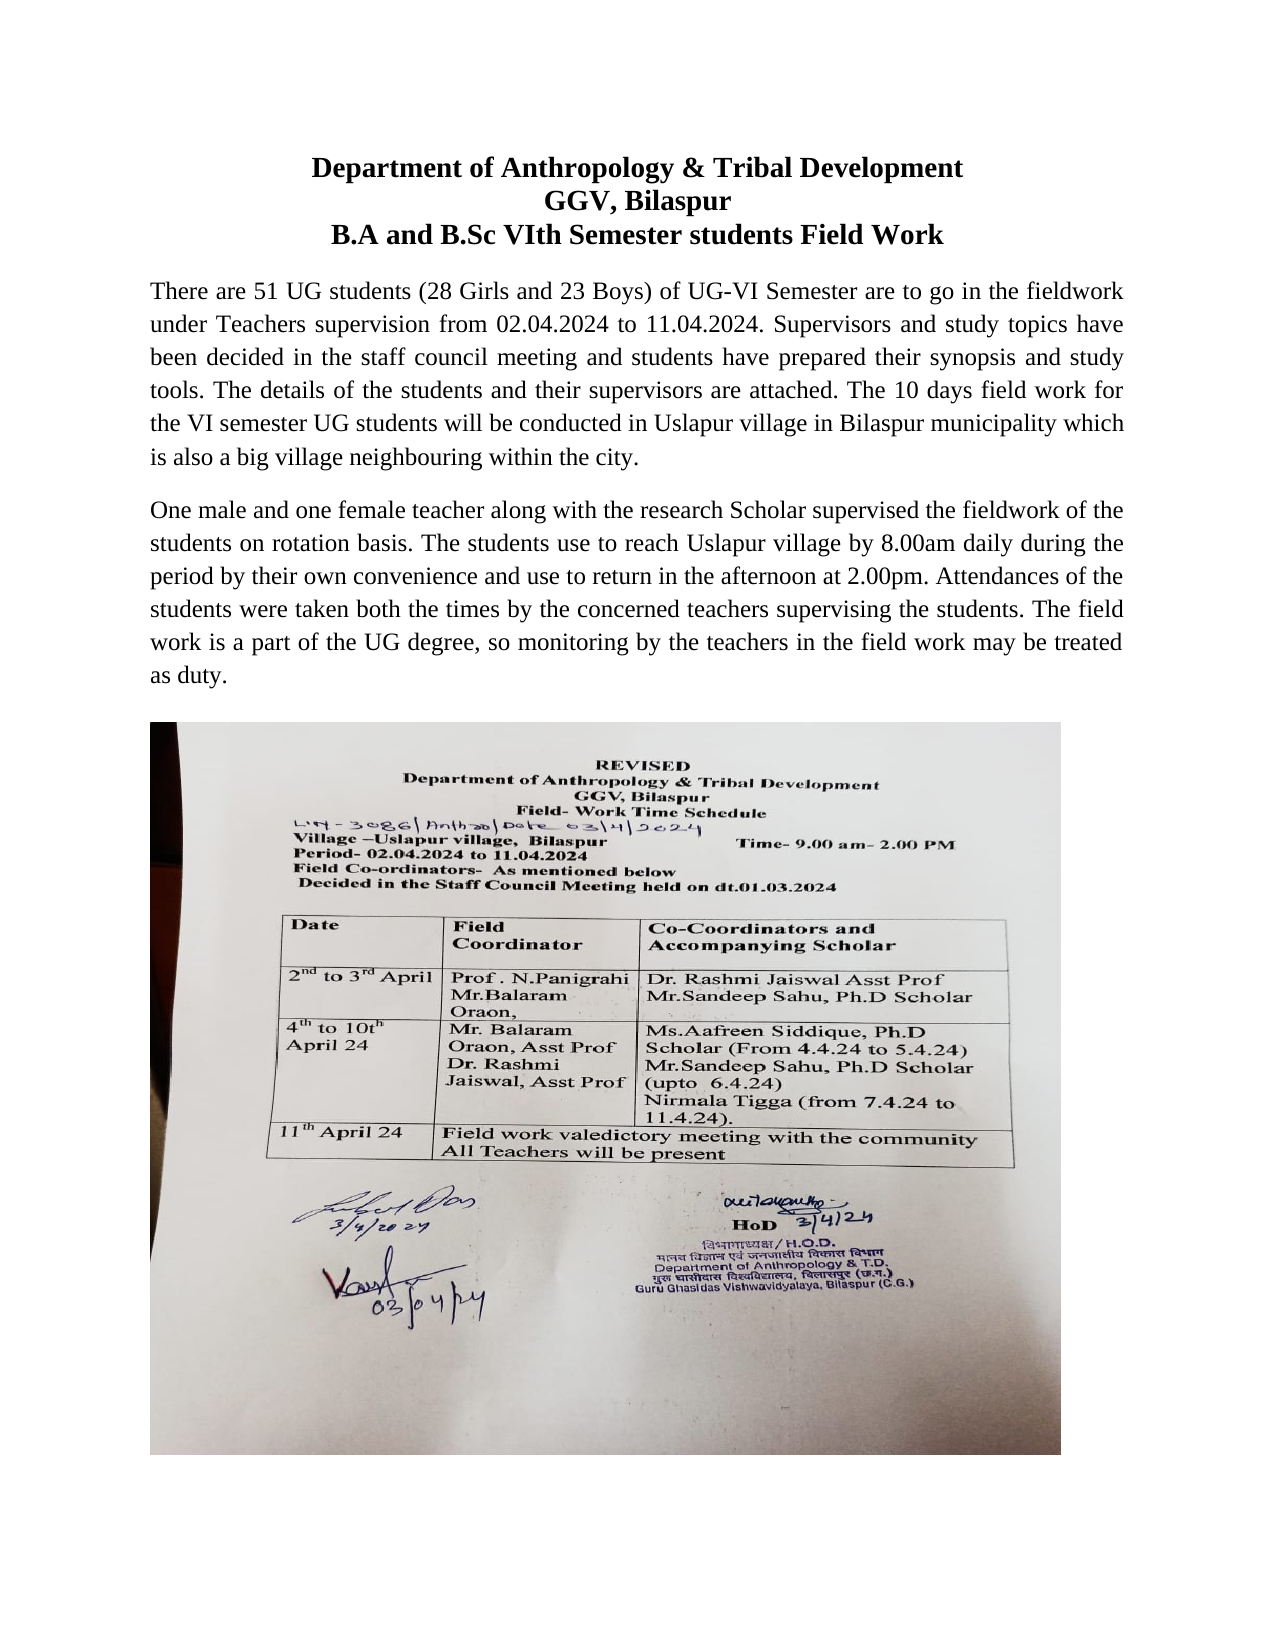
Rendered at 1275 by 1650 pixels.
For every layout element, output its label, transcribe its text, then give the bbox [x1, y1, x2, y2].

picture [150, 722, 1061, 1455]
text GGV, Bilaspur [150, 183, 1125, 217]
text One male and one female teacher along with the research Scholar supervised the fieldwork of the students on rotation basis. The students use to reach Uslapur village by 8.00am daily during the period by their own convenience and use to return in the afternoon at 2.00pm. Attendances of the students were taken both the times by the concerned teachers supervising the students. The field work is a part of the UG degree, so monitoring by the teachers in the field work may be treated as duty. [150, 495, 1125, 689]
text Department of Anthropology & Tribal Development [150, 150, 1125, 183]
text There are 51 UG students (28 Girls and 23 Boys) of UG-VI Semester are to go in the fieldwork under Teachers supervision from 02.04.2024 to 11.04.2024. Supervisors and study topics have been decided in the staff council meeting and students have prepared their synopsis and study tools. The details of the students and their supervisors are attached. The 10 days field work for the VI semester UG students will be conducted in Uslapur village in Bilaspur municipality which is also a big village neighbouring within the city. [150, 276, 1125, 470]
text B.A and B.Sc VIth Semester students Field Work [150, 217, 1125, 251]
